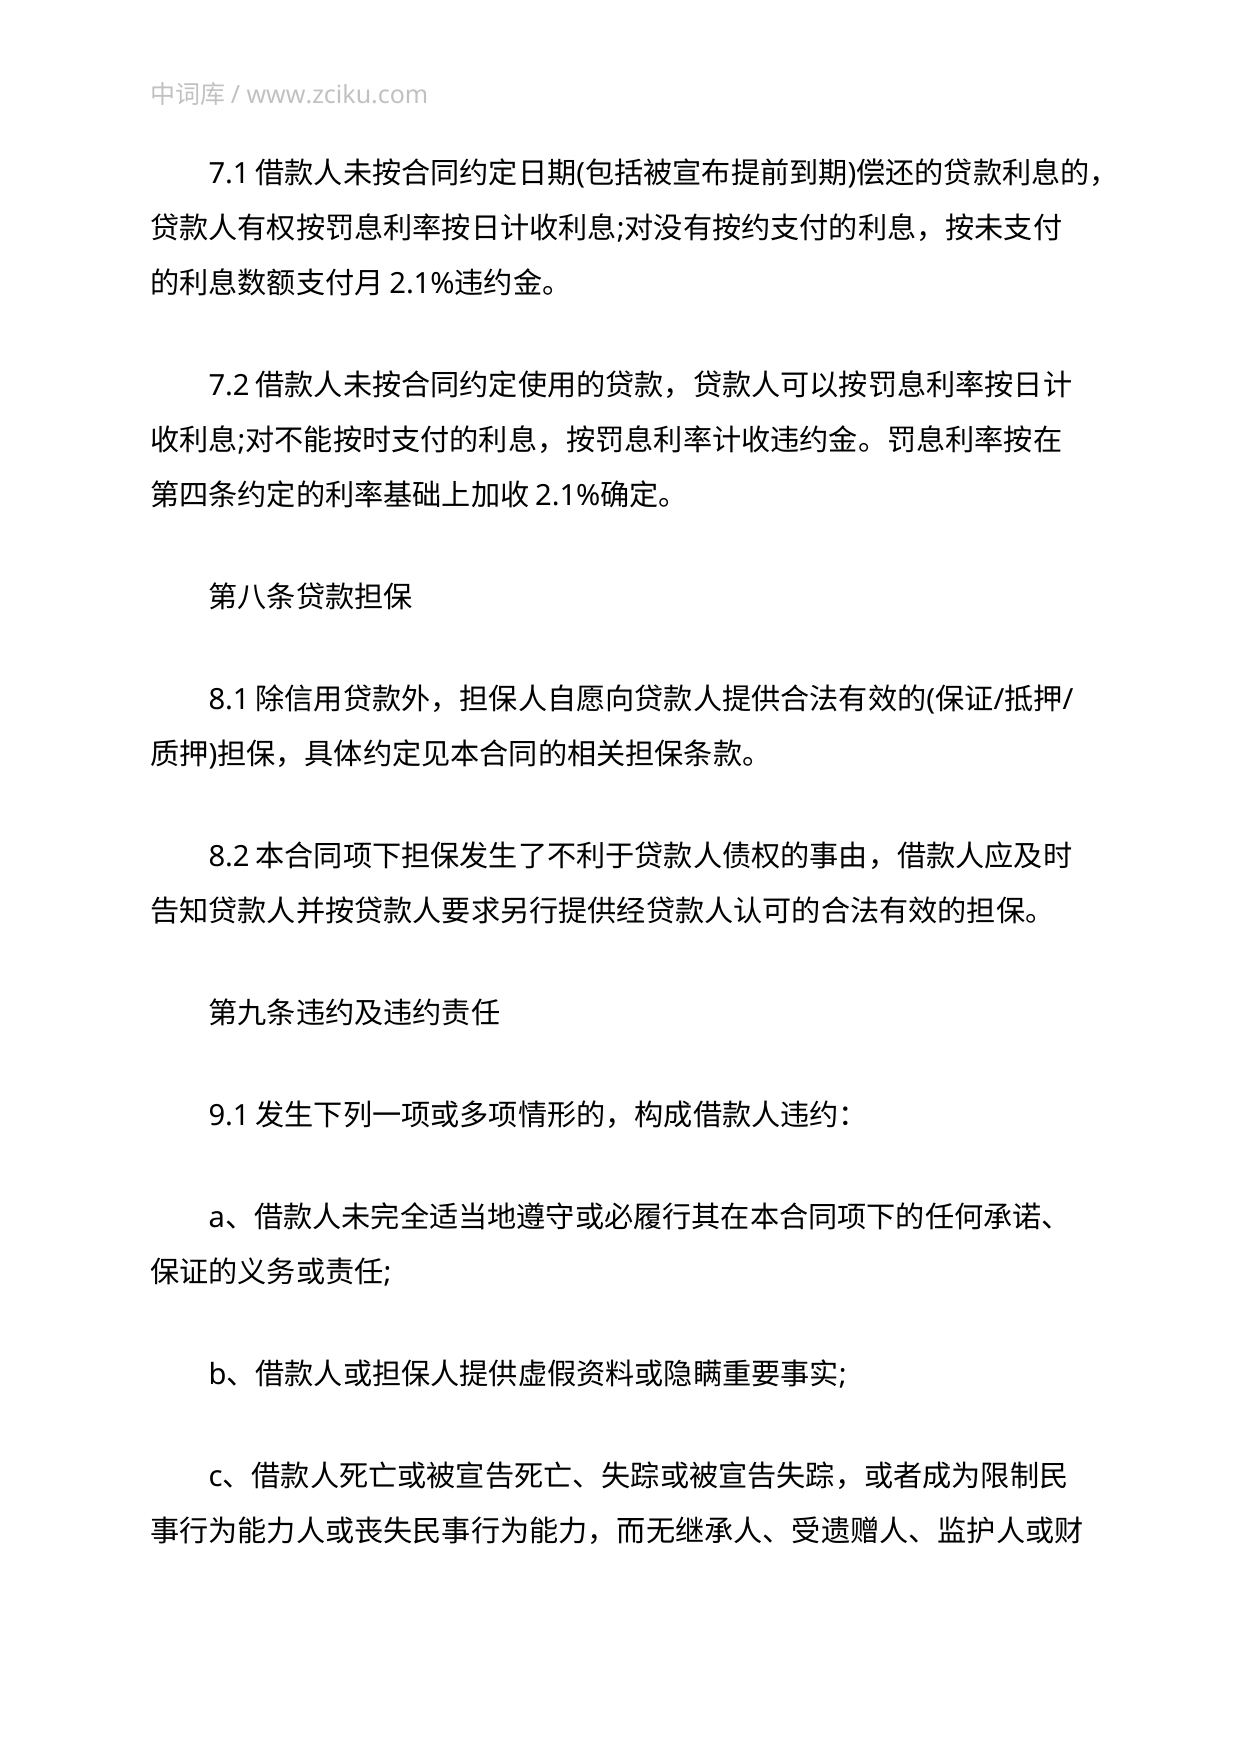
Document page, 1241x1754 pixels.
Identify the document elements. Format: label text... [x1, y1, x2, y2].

text a、借款人未完全适当地遵守或必履行其在本合同项下的任何承诺、保证的义务或责任; [150, 1193, 1090, 1291]
text 8.1除信用贷款外，担保人自愿向贷款人提供合法有效的(保证/抵押/质押)担保，具体约定见本合同的相关担保条款。 [150, 676, 1090, 773]
text 第八条贷款担保 [150, 574, 1090, 616]
text b、借款人或担保人提供虚假资料或隐瞒重要事实; [150, 1350, 1090, 1393]
text 8.2本合同项下担保发生了不利于贷款人债权的事由，借款人应及时告知贷款人并按贷款人要求另行提供经贷款人认可的合法有效的担保。 [150, 833, 1090, 930]
text 第九条违约及违约责任 [150, 989, 1090, 1032]
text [150, 1452, 1090, 1549]
text 9.1发生下列一项或多项情形的，构成借款人违约： [150, 1091, 1090, 1134]
text 7.1借款人未按合同约定日期(包括被宣布提前到期)偿还的贷款利息的，贷款人有权按罚息利率按日计收利息;对没有按约支付的利息，按未支付的利息数额支付月2.1%违约金。 [150, 150, 1090, 302]
text 7.2借款人未按合同约定使用的贷款，贷款人可以按罚息利率按日计收利息;对不能按时支付的利息，按罚息利率计收违约金。罚息利率按在第四条约定的利率基础上加收2.1%确定。 [150, 362, 1090, 514]
